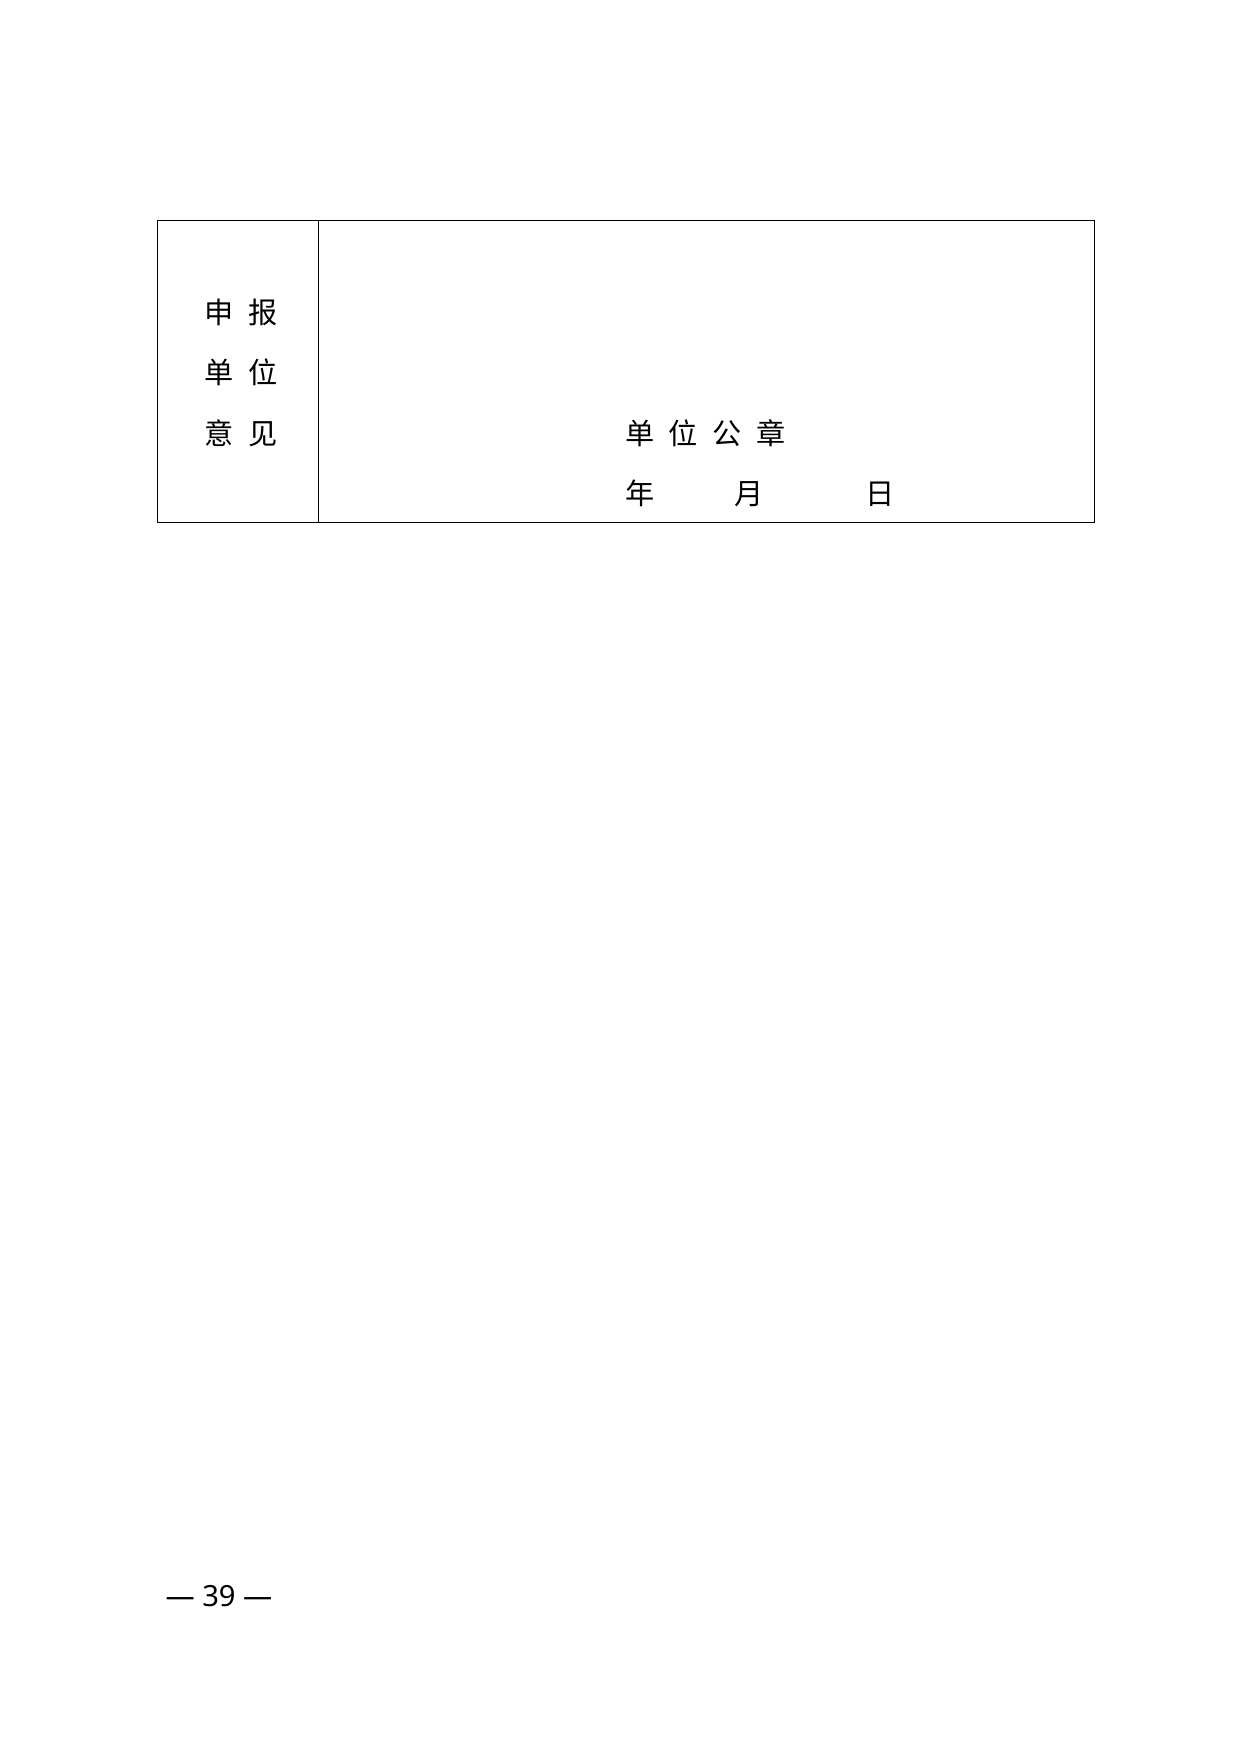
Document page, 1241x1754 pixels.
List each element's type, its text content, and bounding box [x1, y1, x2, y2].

table_cell 申报单位意见 [158, 221, 318, 522]
table_cell 单位公章 年 月 日 [319, 221, 1094, 522]
